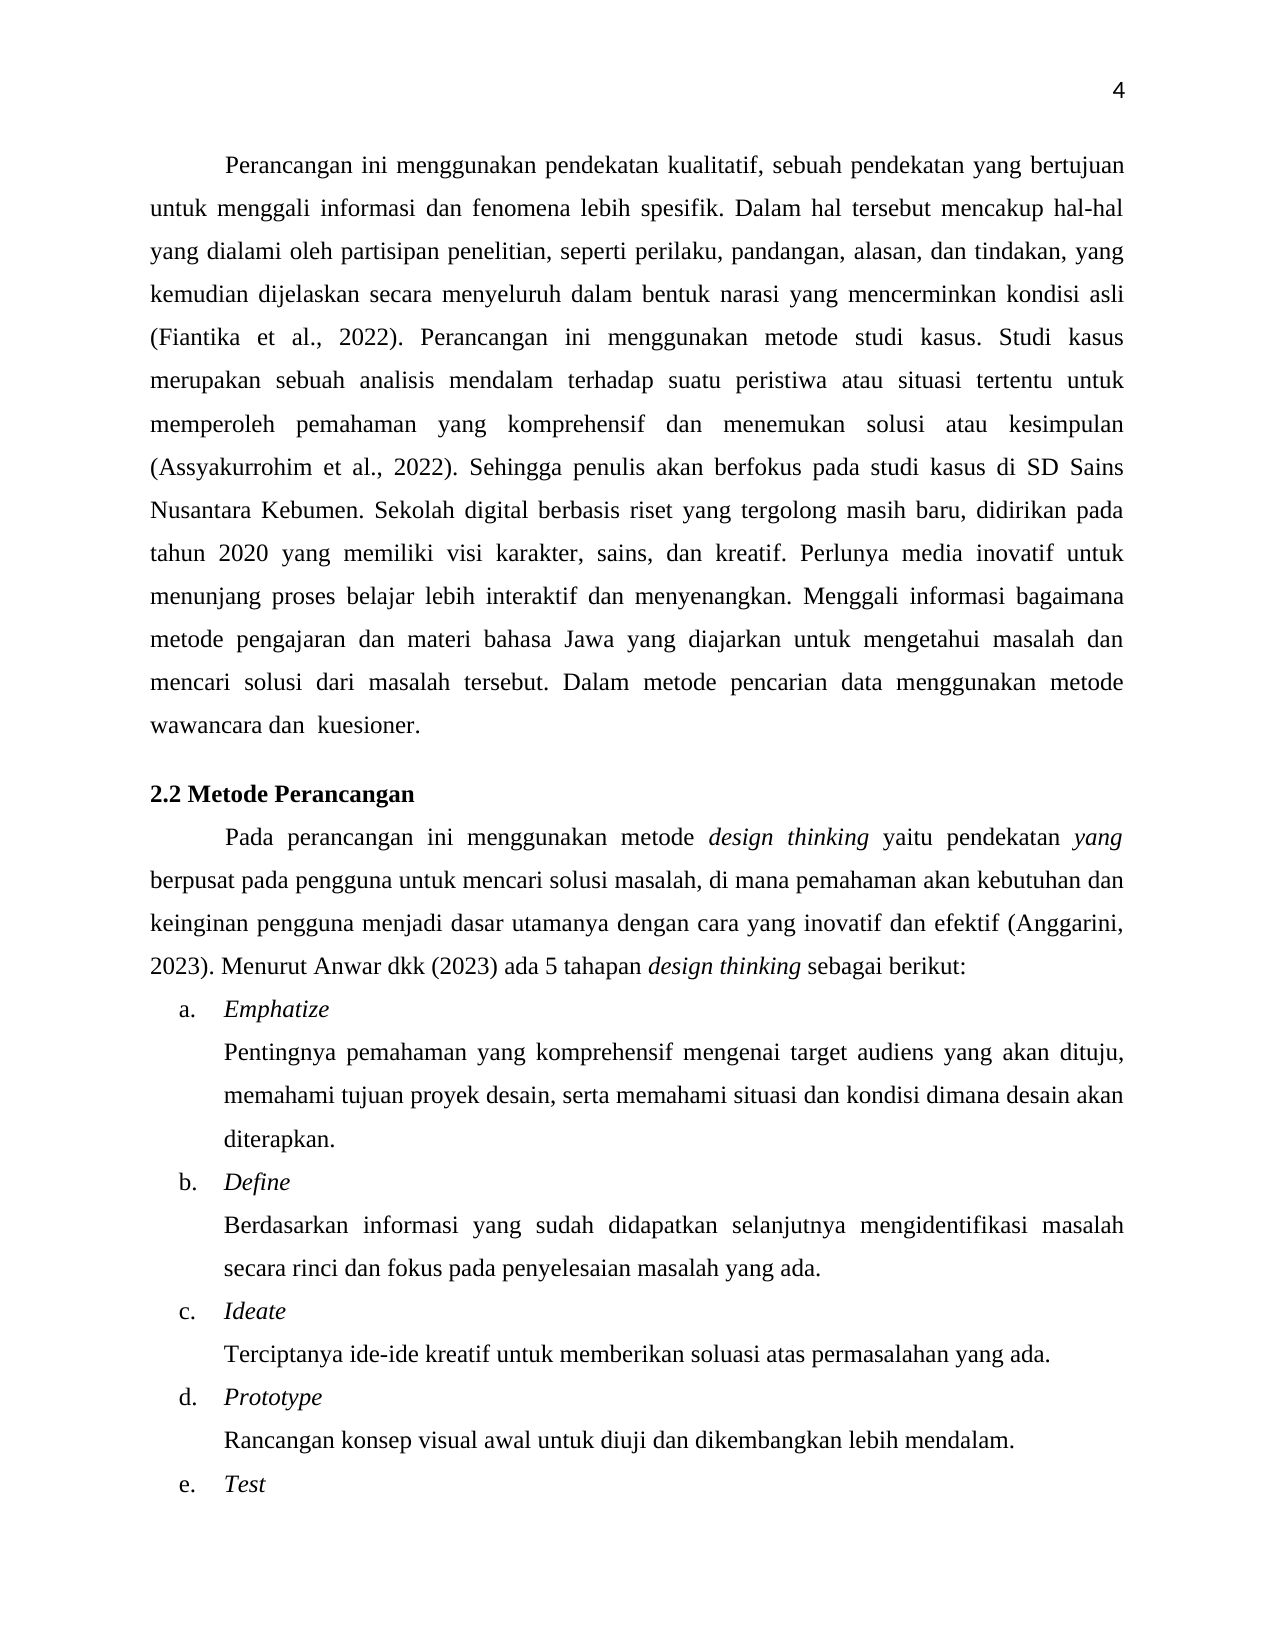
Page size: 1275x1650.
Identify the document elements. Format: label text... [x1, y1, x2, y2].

text Perancangan ini menggunakan pendekatan kualitatif, sebuah pendekatan yang bertujuan untuk menggali informasi dan fenomena lebih spesifik. Dalam hal tersebut mencakup hal-hal yang dialami oleh partisipan penelitian, seperti perilaku, pandangan, alasan, dan tindakan, yang kemudian dijelaskan secara menyeluruh dalam bentuk narasi yang mencerminkan kondisi asli (Fiantika et al., 2022). Perancangan ini menggunakan metode studi kasus. Studi kasus merupakan sebuah analisis mendalam terhadap suatu peristiwa atau situasi tertentu untuk memperoleh pemahaman yang komprehensif dan menemukan solusi atau kesimpulan (Assyakurrohim et al., 2022). Sehingga penulis akan berfokus pada studi kasus di SD Sains Nusantara Kebumen. Sekolah digital berbasis riset yang tergolong masih baru, didirikan pada tahun 2020 yang memiliki visi karakter, sains, dan kreatif. Perlunya media inovatif untuk menunjang proses belajar lebih interaktif dan menyenangkan. Menggali informasi bagaimana metode pengajaran dan materi bahasa Jawa yang diajarkan untuk mengetahui masalah dan mencari solusi dari masalah tersebut. Dalam metode pencarian data menggunakan metode wawancara dan kuesioner. [150, 150, 1125, 739]
list Emphatize [178, 994, 1125, 1023]
text Pentingnya pemahaman yang komprehensif mengenai target audiens yang akan dituju, memahami tujuan proyek desain, serta memahami situasi dan kondisi dimana desain akan diterapkan. [224, 1037, 1125, 1152]
text Rancangan konsep visual awal untuk diuji dan dikembangkan lebih mendalam. [224, 1426, 1125, 1454]
list Ideate [178, 1296, 1125, 1325]
list Define [178, 1167, 1125, 1196]
text Pada perancangan ini menggunakan metode design thinking yaitu pendekatan yang berpusat pada pengguna untuk mencari solusi masalah, di mana pemahaman akan kebutuhan dan keinginan pengguna menjadi dasar utamanya dengan cara yang inovatif dan efektif (Anggarini, 2023). Menurut Anwar dkk (2023) ada 5 tahapan design thinking sebagai berikut: [150, 822, 1125, 980]
list Test [178, 1469, 1125, 1497]
list Prototype [178, 1382, 1125, 1411]
text 2.2 Metode Perancangan [150, 779, 1125, 807]
text Berdasarkan informasi yang sudah didapatkan selanjutnya mengidentifikasi masalah secara rinci dan fokus pada penyelesaian masalah yang ada. [224, 1210, 1125, 1282]
text Terciptanya ide-ide kreatif untuk memberikan soluasi atas permasalahan yang ada. [224, 1339, 1125, 1368]
